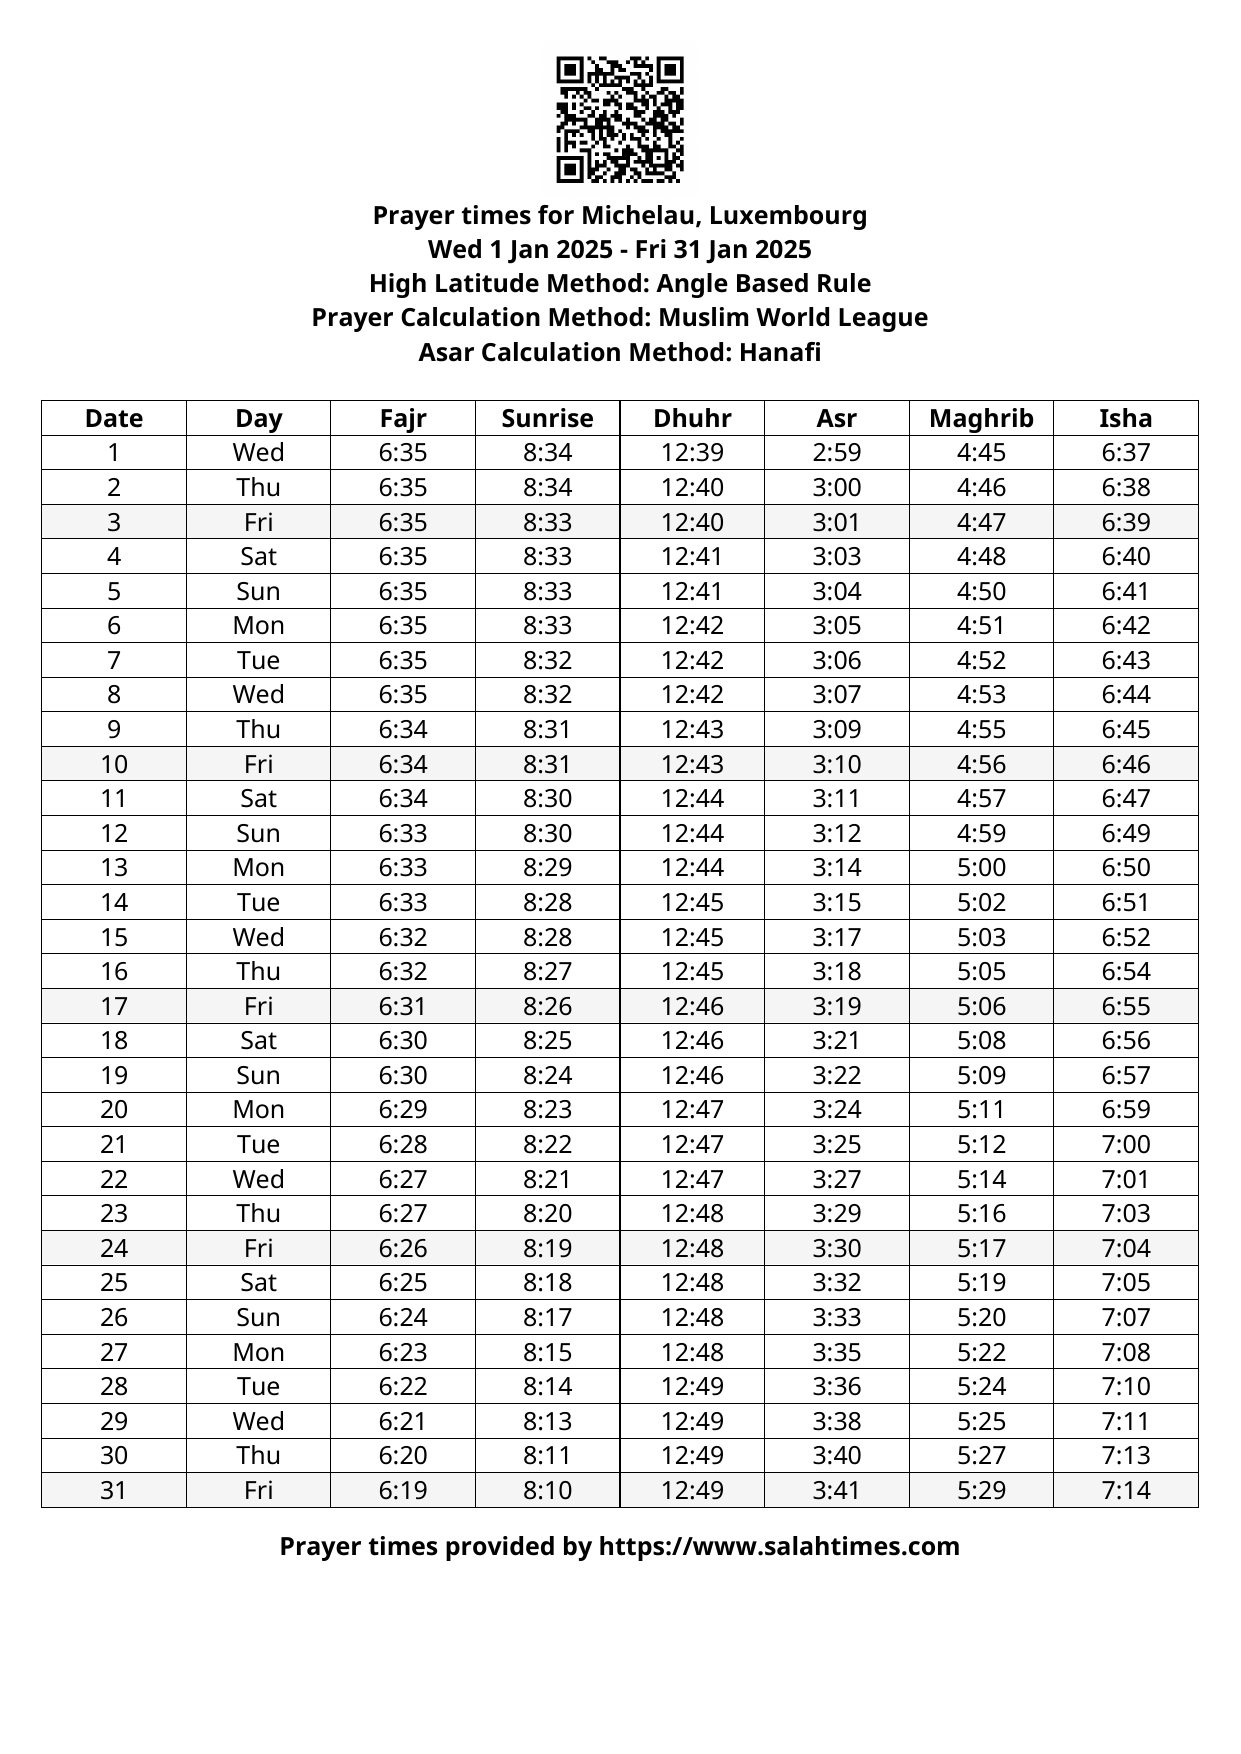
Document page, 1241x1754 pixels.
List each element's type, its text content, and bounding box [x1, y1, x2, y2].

table_cell 3:12 [765, 816, 909, 849]
table_cell 8:25 [476, 1024, 619, 1057]
table_cell 6:33 [331, 885, 475, 919]
table_cell 23 [42, 1196, 186, 1230]
table_cell 3:32 [765, 1266, 909, 1299]
table_cell 5:09 [910, 1058, 1053, 1092]
table_cell 4:55 [910, 712, 1053, 746]
table_cell 12:46 [621, 1024, 764, 1057]
table_cell Wed [187, 920, 330, 953]
table_cell 7:00 [1054, 1127, 1198, 1161]
table_cell 6:35 [331, 643, 475, 677]
table_cell 6:22 [331, 1369, 475, 1403]
table_cell 12:42 [621, 609, 764, 642]
table_cell 3:03 [765, 539, 909, 573]
table_cell 6:54 [1054, 954, 1198, 988]
table_cell 12:49 [621, 1439, 764, 1472]
table_cell 18 [42, 1024, 186, 1057]
table_cell 5:22 [910, 1335, 1053, 1368]
table_cell 26 [42, 1300, 186, 1334]
table_cell 3:33 [765, 1300, 909, 1334]
table_cell 5:00 [910, 851, 1053, 884]
table_cell 12 [42, 816, 186, 849]
table_cell Fri [187, 505, 330, 538]
table_cell 6:35 [331, 609, 475, 642]
table_cell 6:37 [1054, 436, 1198, 469]
table_cell Sun [187, 574, 330, 607]
table_header Date [42, 401, 186, 434]
table_cell 7:08 [1054, 1335, 1198, 1368]
table_cell 8:34 [476, 470, 619, 504]
table_cell Thu [187, 1439, 330, 1472]
table_cell 7:03 [1054, 1196, 1198, 1230]
table_cell Mon [187, 1093, 330, 1126]
table_cell 4:50 [910, 574, 1053, 607]
table_cell 8:13 [476, 1404, 619, 1437]
table_cell 8:33 [476, 609, 619, 642]
table_cell Tue [187, 885, 330, 919]
table_cell 4:59 [910, 816, 1053, 849]
table_cell 5:25 [910, 1404, 1053, 1437]
table_cell 6:35 [331, 470, 475, 504]
text Asar Calculation Method: Hanafi [42, 334, 1198, 368]
table_cell Tue [187, 643, 330, 677]
table_cell Sat [187, 1266, 330, 1299]
table_cell Wed [187, 1162, 330, 1195]
table_cell 12:49 [621, 1404, 764, 1437]
table_cell 5:08 [910, 1024, 1053, 1057]
table_cell Sat [187, 1024, 330, 1057]
table_cell 6:28 [331, 1127, 475, 1161]
table_cell 3:01 [765, 505, 909, 538]
table_cell 12:42 [621, 678, 764, 711]
table_cell 8:26 [476, 989, 619, 1022]
table_cell Wed [187, 1404, 330, 1437]
table_cell 6:35 [331, 678, 475, 711]
table_cell 6:50 [1054, 851, 1198, 884]
table_cell 3:25 [765, 1127, 909, 1161]
table_cell 5:17 [910, 1231, 1053, 1264]
table_cell 6:45 [1054, 712, 1198, 746]
table_cell 3:38 [765, 1404, 909, 1437]
table_cell 12:43 [621, 747, 764, 780]
table_cell 12:47 [621, 1127, 764, 1161]
table_cell 16 [42, 954, 186, 988]
table_cell 4:45 [910, 436, 1053, 469]
table_cell 3:10 [765, 747, 909, 780]
table_header Sunrise [476, 401, 619, 434]
table_cell 8:20 [476, 1196, 619, 1230]
table_cell 6:24 [331, 1300, 475, 1334]
table_cell 12:39 [621, 436, 764, 469]
table_cell 4:56 [910, 747, 1053, 780]
table_cell 13 [42, 851, 186, 884]
table_cell 6:35 [331, 436, 475, 469]
table_cell 15 [42, 920, 186, 953]
table_cell 6:35 [331, 505, 475, 538]
table_cell 6:27 [331, 1196, 475, 1230]
table_cell 5:24 [910, 1369, 1053, 1403]
table_cell 8:33 [476, 505, 619, 538]
table_cell 3:15 [765, 885, 909, 919]
table_cell 3:04 [765, 574, 909, 607]
table_cell 6:30 [331, 1058, 475, 1092]
table_cell 8:19 [476, 1231, 619, 1264]
table_cell 6:41 [1054, 574, 1198, 607]
table_cell 8:23 [476, 1093, 619, 1126]
table_cell 8:11 [476, 1439, 619, 1472]
table_cell 12:44 [621, 781, 764, 815]
table_cell 3:18 [765, 954, 909, 988]
text Prayer times provided by https://www.salahtimes.com [42, 1528, 1198, 1563]
table_cell 12:42 [621, 643, 764, 677]
table_cell 12:43 [621, 712, 764, 746]
table_cell 6:57 [1054, 1058, 1198, 1092]
table_cell 5:29 [910, 1473, 1053, 1507]
table_header Maghrib [910, 401, 1053, 434]
table_cell 3:11 [765, 781, 909, 815]
table_cell 6:38 [1054, 470, 1198, 504]
table_cell 5:06 [910, 989, 1053, 1022]
table_cell 5 [42, 574, 186, 607]
table_cell Fri [187, 1231, 330, 1264]
table_header Fajr [331, 401, 475, 434]
table_cell 5:14 [910, 1162, 1053, 1195]
table_cell 4:52 [910, 643, 1053, 677]
table_cell 3:29 [765, 1196, 909, 1230]
table_cell 8:31 [476, 712, 619, 746]
table_cell 6:32 [331, 954, 475, 988]
table_cell 7:14 [1054, 1473, 1198, 1507]
table_header Day [187, 401, 330, 434]
table_cell 8:24 [476, 1058, 619, 1092]
table_header Isha [1054, 401, 1198, 434]
table_cell 6:29 [331, 1093, 475, 1126]
table_cell 8:30 [476, 781, 619, 815]
table_cell 12:40 [621, 470, 764, 504]
table_cell 5:16 [910, 1196, 1053, 1230]
table_cell 30 [42, 1439, 186, 1472]
table_cell 6:49 [1054, 816, 1198, 849]
table_cell 8:31 [476, 747, 619, 780]
table_cell 6:23 [331, 1335, 475, 1368]
table_cell 5:12 [910, 1127, 1053, 1161]
table_cell 6:56 [1054, 1024, 1198, 1057]
table_cell 7:10 [1054, 1369, 1198, 1403]
table_cell 6:19 [331, 1473, 475, 1507]
table_cell 12:40 [621, 505, 764, 538]
table_cell 6:20 [331, 1439, 475, 1472]
table_cell 4 [42, 539, 186, 573]
table_cell 3:00 [765, 470, 909, 504]
table_cell 12:48 [621, 1231, 764, 1264]
table_cell 6:21 [331, 1404, 475, 1437]
table_cell 6:25 [331, 1266, 475, 1299]
table_cell 6:55 [1054, 989, 1198, 1022]
table_cell 6:30 [331, 1024, 475, 1057]
table_cell 3:06 [765, 643, 909, 677]
table_cell 3:22 [765, 1058, 909, 1092]
table_cell 7:04 [1054, 1231, 1198, 1264]
table_cell 4:51 [910, 609, 1053, 642]
table_cell 6:33 [331, 816, 475, 849]
table_cell 3:14 [765, 851, 909, 884]
table_cell 4:46 [910, 470, 1053, 504]
text Prayer times for Michelau, Luxembourg [42, 198, 1198, 232]
table_cell 7 [42, 643, 186, 677]
table_cell 1 [42, 436, 186, 469]
table_cell 3:21 [765, 1024, 909, 1057]
table_cell 8:17 [476, 1300, 619, 1334]
table_cell 3:27 [765, 1162, 909, 1195]
table_cell 12:49 [621, 1369, 764, 1403]
table_cell 6:31 [331, 989, 475, 1022]
table_cell 8:18 [476, 1266, 619, 1299]
table_cell 9 [42, 712, 186, 746]
table_cell 3:36 [765, 1369, 909, 1403]
table_cell 8:32 [476, 643, 619, 677]
text High Latitude Method: Angle Based Rule [42, 266, 1198, 300]
table_cell 31 [42, 1473, 186, 1507]
table_cell 8:15 [476, 1335, 619, 1368]
table_cell Fri [187, 747, 330, 780]
table_cell 8:28 [476, 885, 619, 919]
table_cell 5:05 [910, 954, 1053, 988]
picture [542, 41, 699, 198]
table_cell Sat [187, 781, 330, 815]
table_cell Mon [187, 851, 330, 884]
table_cell 3:40 [765, 1439, 909, 1472]
table_cell 8:33 [476, 539, 619, 573]
table_cell Mon [187, 609, 330, 642]
table_cell 12:41 [621, 539, 764, 573]
table_cell 6:35 [331, 574, 475, 607]
table_cell 6:35 [331, 539, 475, 573]
table_cell 12:48 [621, 1335, 764, 1368]
table_cell 5:19 [910, 1266, 1053, 1299]
table_cell 6:40 [1054, 539, 1198, 573]
table_cell 12:41 [621, 574, 764, 607]
table_cell 12:48 [621, 1266, 764, 1299]
table_cell 6:34 [331, 747, 475, 780]
table_cell 2:59 [765, 436, 909, 469]
table_cell Fri [187, 1473, 330, 1507]
table_cell 8:33 [476, 574, 619, 607]
table_cell 6 [42, 609, 186, 642]
table_cell 6:44 [1054, 678, 1198, 711]
table_cell 3:05 [765, 609, 909, 642]
table_cell Sun [187, 1300, 330, 1334]
table_cell 14 [42, 885, 186, 919]
table_cell 6:39 [1054, 505, 1198, 538]
table_cell 24 [42, 1231, 186, 1264]
table_cell 8:29 [476, 851, 619, 884]
table_cell 12:45 [621, 885, 764, 919]
table_cell 12:49 [621, 1473, 764, 1507]
table_cell 6:32 [331, 920, 475, 953]
table_cell 8 [42, 678, 186, 711]
table_cell 6:42 [1054, 609, 1198, 642]
table_cell 3:35 [765, 1335, 909, 1368]
table_cell 5:20 [910, 1300, 1053, 1334]
table_cell 4:57 [910, 781, 1053, 815]
table_cell 8:21 [476, 1162, 619, 1195]
table_cell Wed [187, 678, 330, 711]
table_cell Wed [187, 436, 330, 469]
table_cell 19 [42, 1058, 186, 1092]
text Prayer Calculation Method: Muslim World League [42, 300, 1198, 334]
table_cell 12:46 [621, 1058, 764, 1092]
table_cell 8:28 [476, 920, 619, 953]
table_cell 8:34 [476, 436, 619, 469]
table_cell 12:47 [621, 1093, 764, 1126]
table_cell Sun [187, 1058, 330, 1092]
table_cell 7:13 [1054, 1439, 1198, 1472]
table_cell 6:59 [1054, 1093, 1198, 1126]
table_cell 3:09 [765, 712, 909, 746]
table_cell 6:51 [1054, 885, 1198, 919]
table_cell 17 [42, 989, 186, 1022]
table_cell 5:02 [910, 885, 1053, 919]
table_cell 21 [42, 1127, 186, 1161]
table_cell 3:30 [765, 1231, 909, 1264]
table_cell Sat [187, 539, 330, 573]
table_cell 6:52 [1054, 920, 1198, 953]
table_cell 8:22 [476, 1127, 619, 1161]
table_cell 7:05 [1054, 1266, 1198, 1299]
table_cell 3:24 [765, 1093, 909, 1126]
table_cell 3 [42, 505, 186, 538]
table_cell 4:47 [910, 505, 1053, 538]
table_cell 3:19 [765, 989, 909, 1022]
table_cell 29 [42, 1404, 186, 1437]
table_cell 6:46 [1054, 747, 1198, 780]
table_cell 12:45 [621, 920, 764, 953]
table_cell 4:53 [910, 678, 1053, 711]
table_cell 12:44 [621, 816, 764, 849]
table_cell 12:44 [621, 851, 764, 884]
table_cell 8:27 [476, 954, 619, 988]
table_cell 6:43 [1054, 643, 1198, 677]
table_cell 6:26 [331, 1231, 475, 1264]
table_cell 27 [42, 1335, 186, 1368]
table_cell 6:27 [331, 1162, 475, 1195]
table_cell Mon [187, 1335, 330, 1368]
table_cell 4:48 [910, 539, 1053, 573]
table_cell 10 [42, 747, 186, 780]
table_cell 6:34 [331, 712, 475, 746]
table_cell Thu [187, 1196, 330, 1230]
table_cell 3:07 [765, 678, 909, 711]
table_cell 11 [42, 781, 186, 815]
table_cell 12:48 [621, 1300, 764, 1334]
table_cell 8:14 [476, 1369, 619, 1403]
table_cell Tue [187, 1127, 330, 1161]
table_cell 20 [42, 1093, 186, 1126]
table_cell 8:32 [476, 678, 619, 711]
table_cell Thu [187, 954, 330, 988]
table_cell 22 [42, 1162, 186, 1195]
table_cell Tue [187, 1369, 330, 1403]
table_cell 7:11 [1054, 1404, 1198, 1437]
table_cell 3:41 [765, 1473, 909, 1507]
table_cell 3:17 [765, 920, 909, 953]
table_cell 8:30 [476, 816, 619, 849]
table_cell 5:03 [910, 920, 1053, 953]
table_cell 28 [42, 1369, 186, 1403]
table_cell 5:27 [910, 1439, 1053, 1472]
table_cell 12:48 [621, 1196, 764, 1230]
table_cell 12:47 [621, 1162, 764, 1195]
table_cell 7:07 [1054, 1300, 1198, 1334]
table_cell Fri [187, 989, 330, 1022]
table_cell Sun [187, 816, 330, 849]
table_cell 2 [42, 470, 186, 504]
table_cell 6:33 [331, 851, 475, 884]
table_cell 12:46 [621, 989, 764, 1022]
text Wed 1 Jan 2025 - Fri 31 Jan 2025 [42, 232, 1198, 266]
table_header Asr [765, 401, 909, 434]
table_header Dhuhr [621, 401, 764, 434]
table_cell 12:45 [621, 954, 764, 988]
table_cell 6:34 [331, 781, 475, 815]
table_cell 5:11 [910, 1093, 1053, 1126]
table_cell 6:47 [1054, 781, 1198, 815]
table_cell Thu [187, 712, 330, 746]
table_cell 7:01 [1054, 1162, 1198, 1195]
table_cell Thu [187, 470, 330, 504]
table_cell 8:10 [476, 1473, 619, 1507]
table_cell 25 [42, 1266, 186, 1299]
